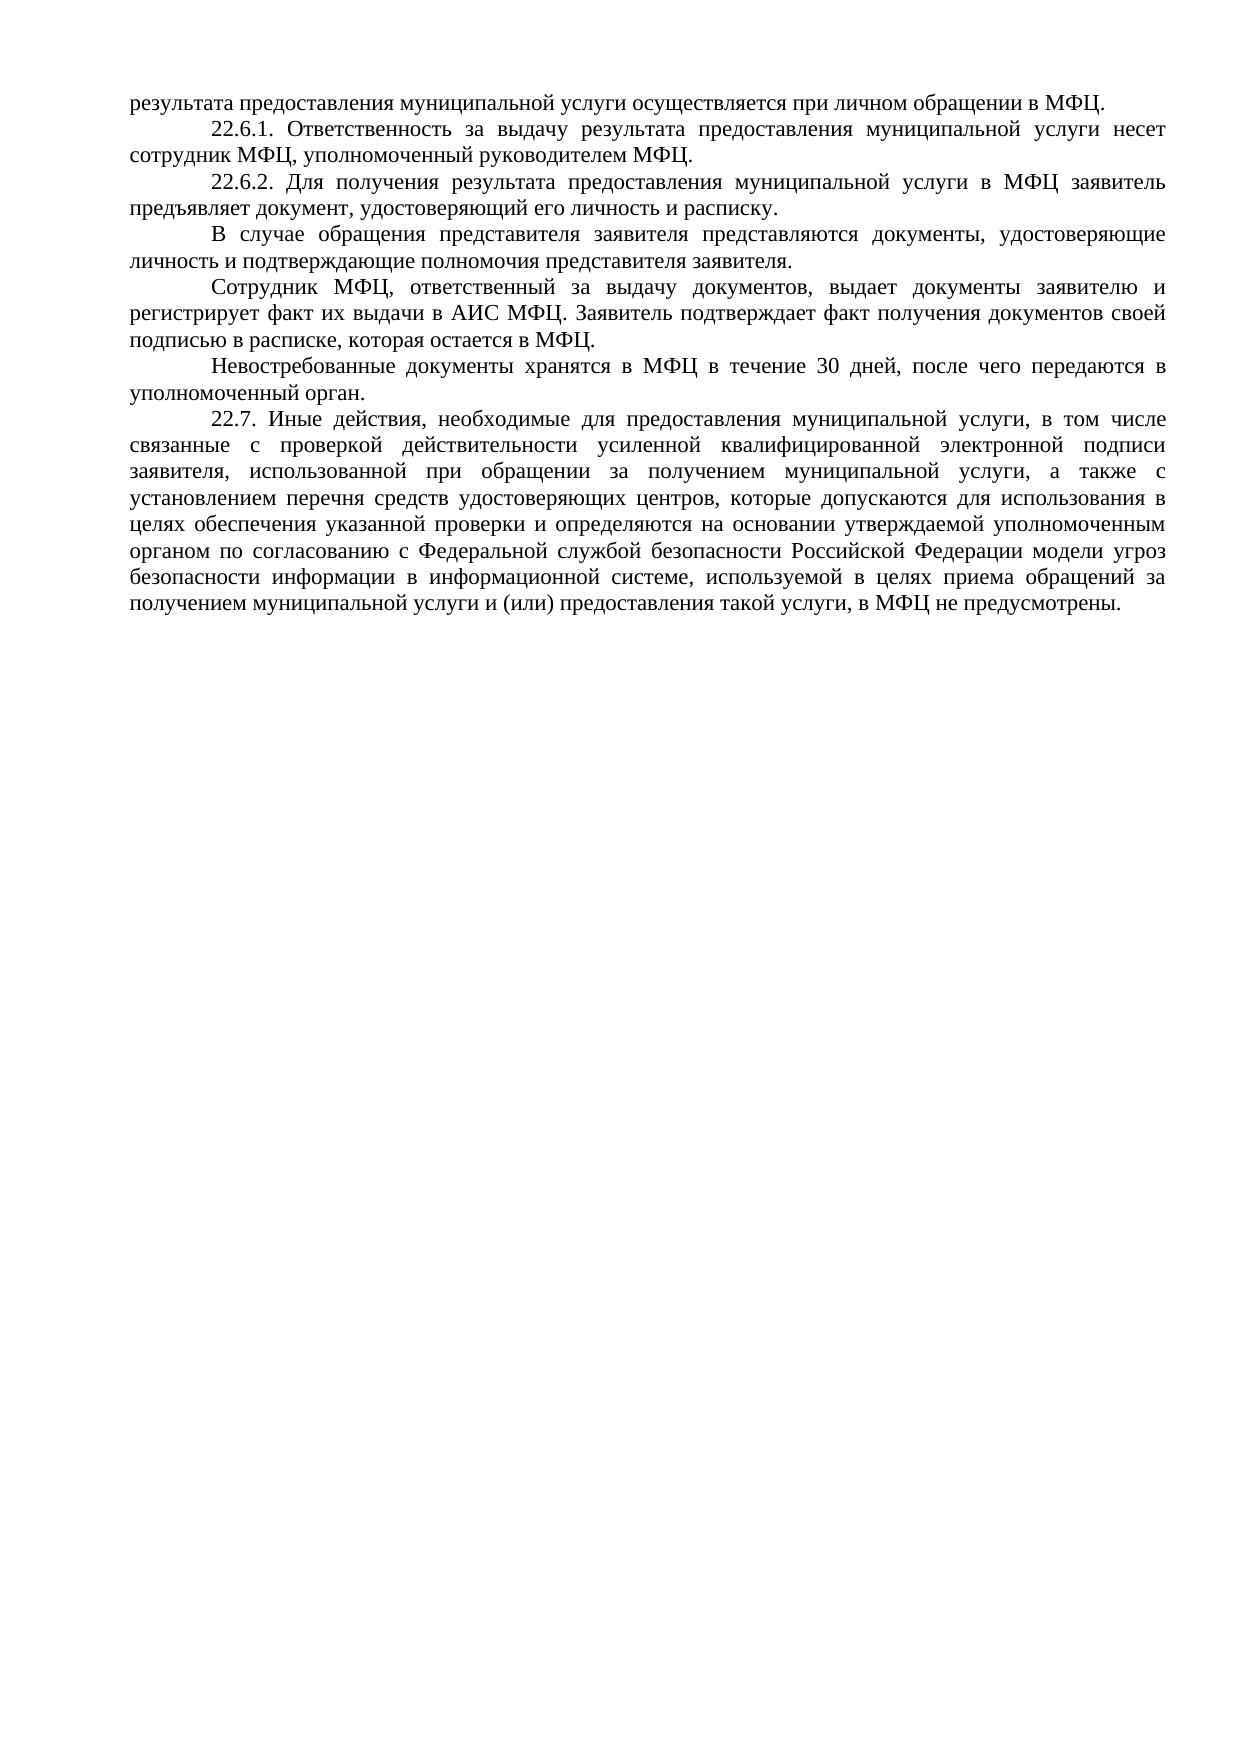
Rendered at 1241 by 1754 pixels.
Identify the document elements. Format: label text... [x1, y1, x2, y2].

text В случае обращения представителя заявителя представляются документы, удостоверяющие личность и подтверждающие полномочия представителя заявителя. [129, 220, 1168, 273]
text Сотрудник МФЦ, ответственный за выдачу документов, выдает документы заявителю и регистрирует факт их выдачи в АИС МФЦ. Заявитель подтверждает факт получения документов своей подписью в расписке, которая остается в МФЦ. [129, 273, 1168, 352]
text 22.6.1. Ответственность за выдачу результата предоставления муниципальной услуги несет сотрудник МФЦ, уполномоченный руководителем МФЦ. [129, 115, 1168, 168]
text Невостребованные документы хранятся в МФЦ в течение 30 дней, после чего передаются в уполномоченный орган. [129, 352, 1168, 405]
text 22.7. Иные действия, необходимые для предоставления муниципальной услуги, в том числе связанные с проверкой действительности усиленной квалифицированной электронной подписи заявителя, использованной при обращении за получением муниципальной услуги, а также с установлением перечня средств удостоверяющих центров, которые допускаются для использования в целях обеспечения указанной проверки и определяются на основании утверждаемой уполномоченным органом по согласованию с Федеральной службой безопасности Российской Федерации модели угроз безопасности информации в информационной системе, используемой в целях приема обращений за получением муниципальной услуги и (или) предоставления такой услуги, в МФЦ не предусмотрены. [129, 405, 1168, 616]
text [129, 89, 1168, 115]
text 22.6.2. Для получения результата предоставления муниципальной услуги в МФЦ заявитель предъявляет документ, удостоверяющий его личность и расписку. [129, 168, 1168, 220]
